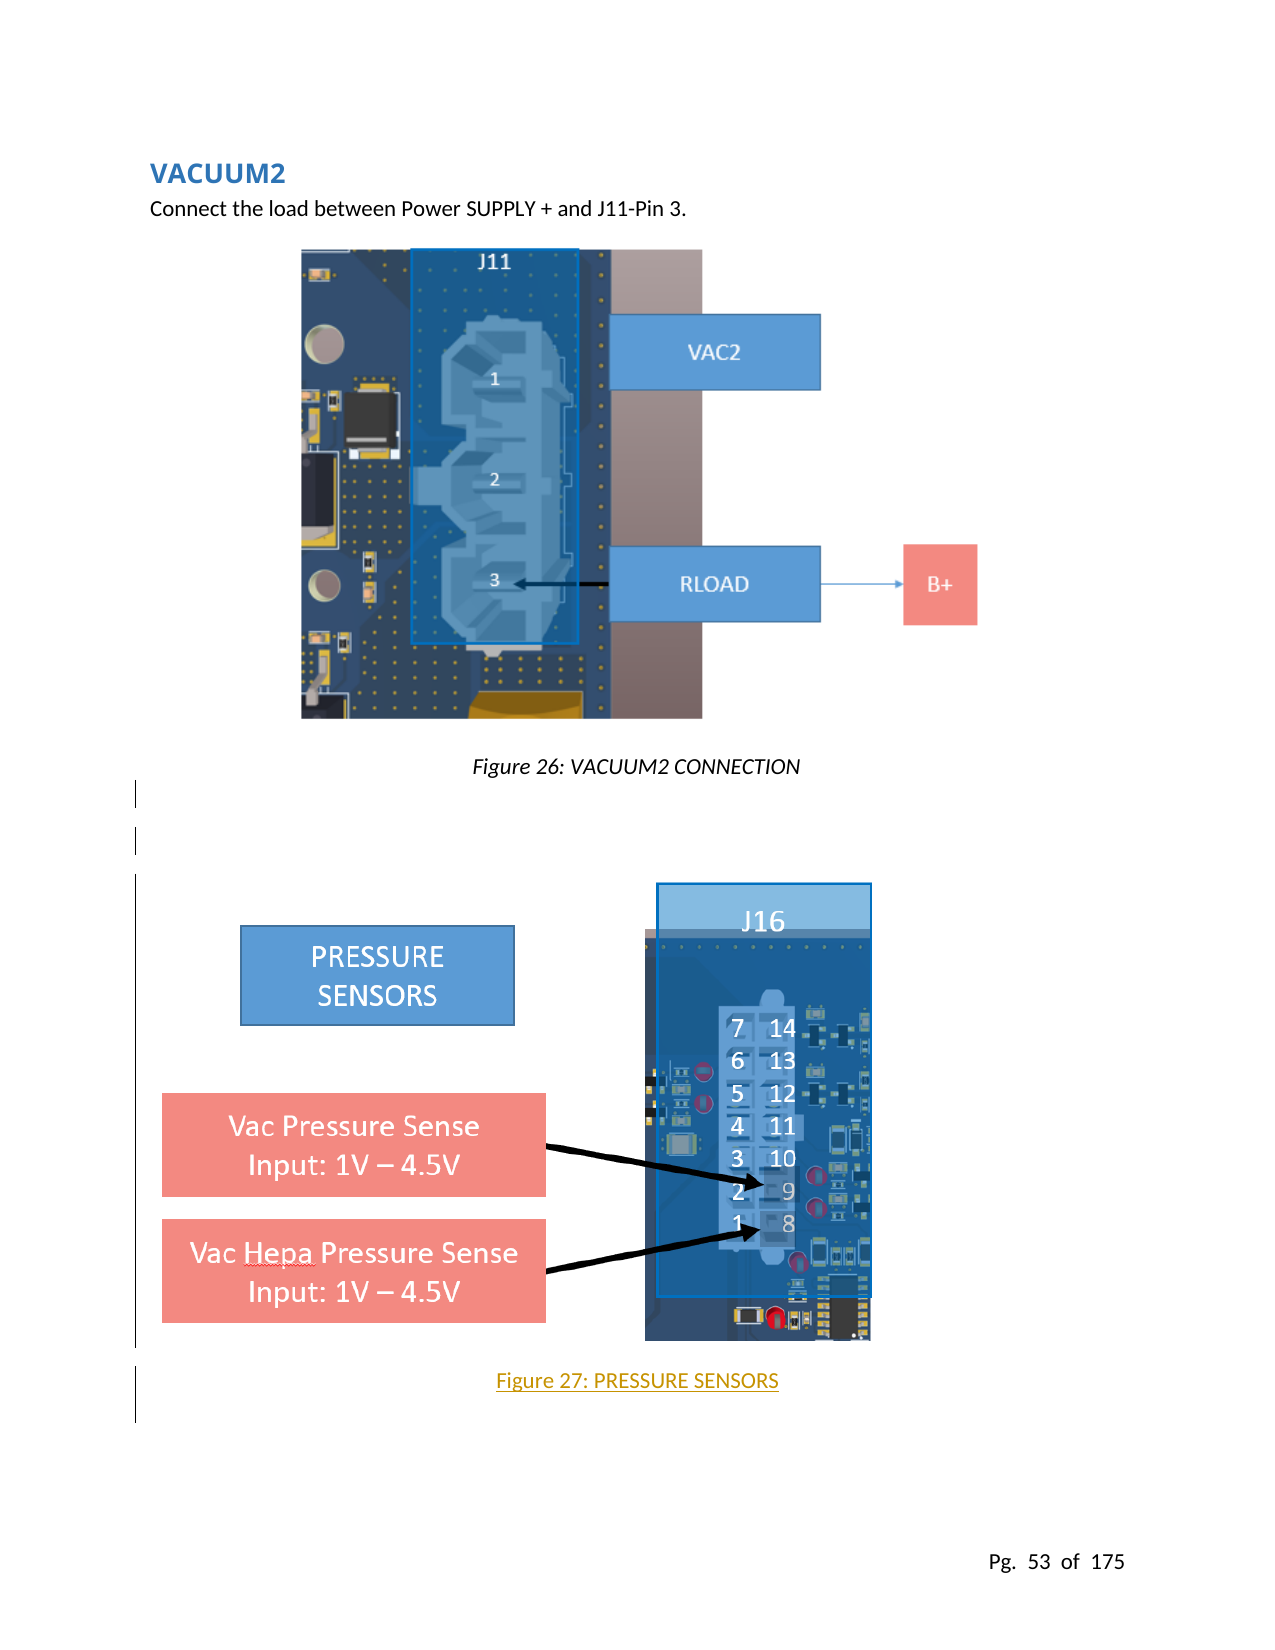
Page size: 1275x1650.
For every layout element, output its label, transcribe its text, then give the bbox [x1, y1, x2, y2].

subtitle VACUUM2 [150, 154, 1125, 191]
text Figure 26: VACUUM2 CONNECTION [150, 752, 1125, 780]
text Connect the load between Power SUPPLY + and J11-Pin 3. [150, 194, 1125, 222]
picture [289, 240, 986, 733]
picture [150, 873, 889, 1348]
